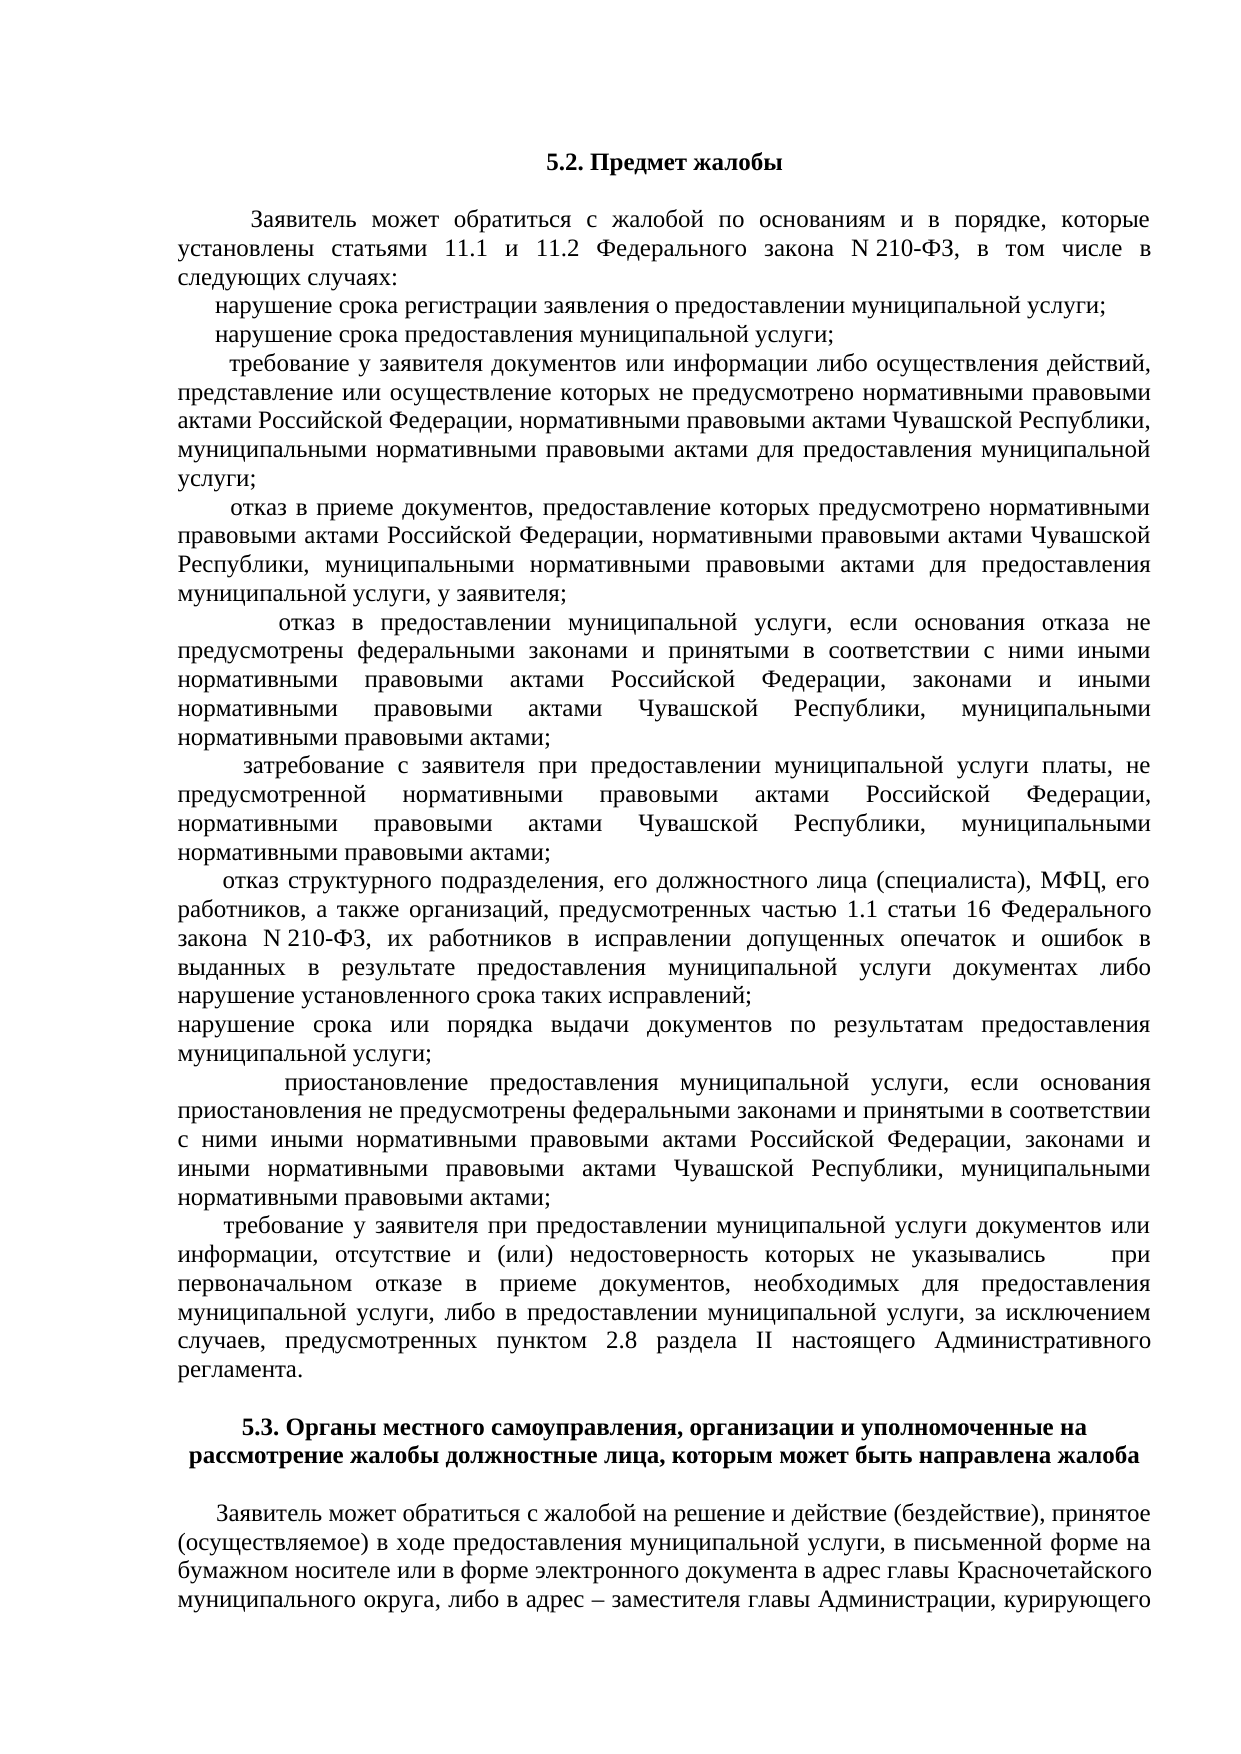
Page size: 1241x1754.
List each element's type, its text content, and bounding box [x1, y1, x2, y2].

text отказ структурного подразделения, его должностного лица (специалиста), МФЦ, его работников, а также организаций, предусмотренных частью 1.1 статьи 16 Федерального закона N 210-ФЗ, их работников в исправлении допущенных опечаток и ошибок в выданных в результате предоставления муниципальной услуги документах либо нарушение установленного срока таких исправлений; [177, 866, 1152, 1009]
text требование у заявителя документов или информации либо осуществления действий, представление или осуществление которых не предусмотрено нормативными правовыми актами Российской Федерации, нормативными правовыми актами Чувашской Республики, муниципальными нормативными правовыми актами для предоставления муниципальной услуги; [177, 348, 1152, 492]
subtitle 5.3. Органы местного самоуправления, организации и уполномоченные на рассмотрение жалобы должностные лица, которым может быть направлена жалоба [177, 1412, 1152, 1469]
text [177, 1498, 1152, 1613]
text требование у заявителя при предоставлении муниципальной услуги документов или информации, отсутствие и (или) недостоверность которых не указывались при первоначальном отказе в приеме документов, необходимых для предоставления муниципальной услуги, либо в предоставлении муниципальной услуги, за исключением случаев, предусмотренных пунктом 2.8 раздела II настоящего Административного регламента. [177, 1211, 1152, 1383]
text приостановление предоставления муниципальной услуги, если основания приостановления не предусмотрены федеральными законами и принятыми в соответствии с ними иными нормативными правовыми актами Российской Федерации, законами и иными нормативными правовыми актами Чувашской Республики, муниципальными нормативными правовыми актами; [177, 1067, 1152, 1211]
text нарушение срока предоставления муниципальной услуги; [177, 319, 1152, 348]
text отказ в приеме документов, предоставление которых предусмотрено нормативными правовыми актами Российской Федерации, нормативными правовыми актами Чувашской Республики, муниципальными нормативными правовыми актами для предоставления муниципальной услуги, у заявителя; [177, 492, 1152, 607]
subtitle 5.2. Предмет жалобы [177, 147, 1152, 176]
text отказ в предоставлении муниципальной услуги, если основания отказа не предусмотрены федеральными законами и принятыми в соответствии с ними иными нормативными правовыми актами Российской Федерации, законами и иными нормативными правовыми актами Чувашской Республики, муниципальными нормативными правовыми актами; [177, 607, 1152, 751]
text нарушение срока или порядка выдачи документов по результатам предоставления муниципальной услуги; [177, 1009, 1152, 1067]
text затребование с заявителя при предоставлении муниципальной услуги платы, не предусмотренной нормативными правовыми актами Российской Федерации, нормативными правовыми актами Чувашской Республики, муниципальными нормативными правовыми актами; [177, 751, 1152, 866]
text Заявитель может обратиться с жалобой по основаниям и в порядке, которые установлены статьями 11.1 и 11.2 Федерального закона N 210-ФЗ, в том числе в следующих случаях: [177, 204, 1152, 291]
text нарушение срока регистрации заявления о предоставлении муниципальной услуги; [177, 291, 1152, 319]
